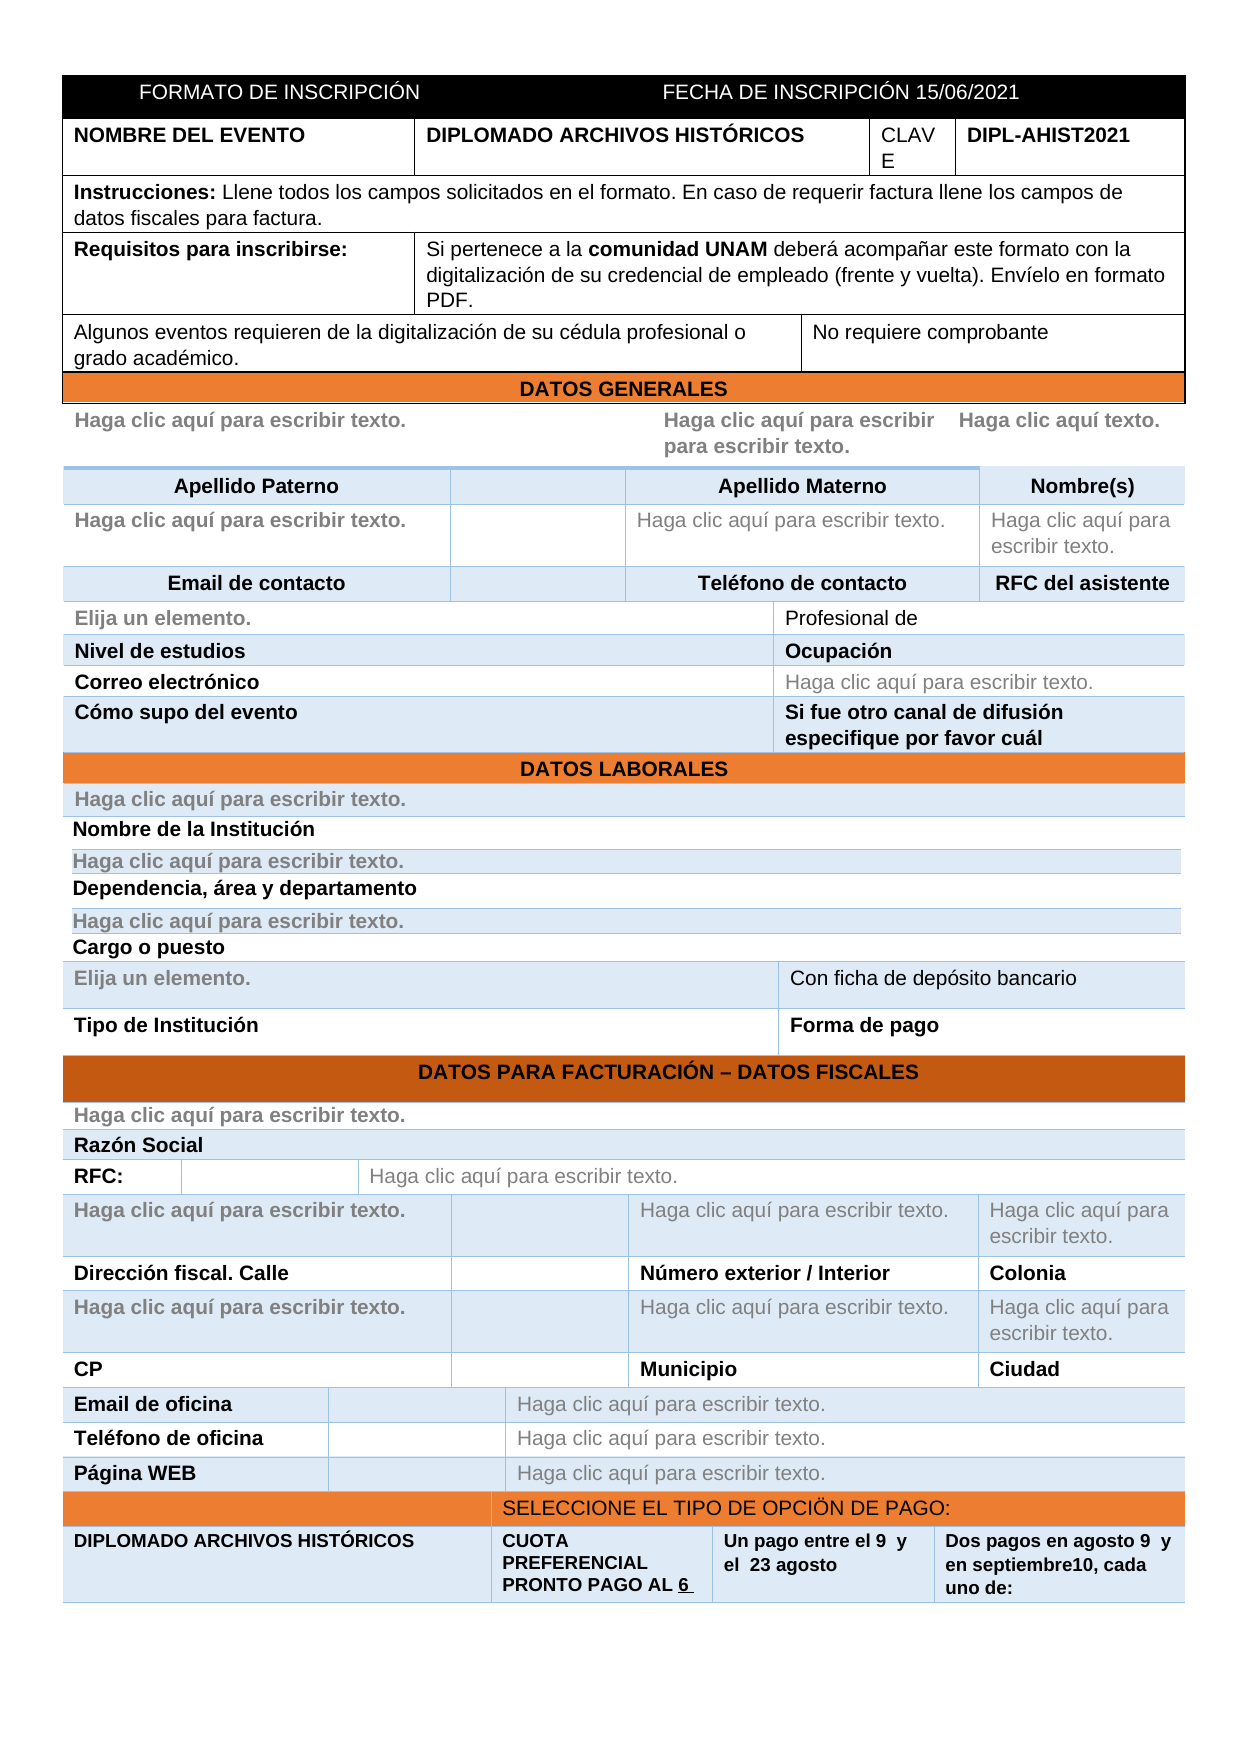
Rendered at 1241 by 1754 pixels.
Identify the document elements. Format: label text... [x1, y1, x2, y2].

table_cell Si fue otro canal de difusión especifique por favor cuál [774, 696, 1185, 752]
table_header FORMATO DE INSCRIPCIÓN [63, 76, 497, 118]
table_cell Si pertenece a la comunidad UNAM deberá acompañar este formato con la digitalización de su credencial de empleado (frente y vuelta). Envíelo en formato PDF. [415, 233, 1184, 314]
table_cell Elija un elemento. [63, 602, 773, 634]
table_cell [63, 1056, 418, 1102]
table_cell Número exterior / Interior [629, 1257, 978, 1290]
table_cell Haga clic aquí para escribir texto. [979, 1291, 1185, 1352]
table_cell [451, 567, 625, 601]
table_cell DIPL-AHIST2021 [956, 119, 1184, 174]
table_cell DIPLOMADO ARCHIVOS HISTÓRICOS [415, 119, 869, 174]
table_cell Haga clic aquí para escribir texto. [629, 1195, 978, 1256]
table_header FECHA DE INSCRIPCIÓN 15/06/2021 [498, 76, 1184, 118]
table_cell DATOS GENERALES [63, 373, 1184, 402]
table_cell Colonia [979, 1257, 1185, 1290]
table_cell CLAVE [870, 119, 955, 174]
table_cell Ocupación [774, 634, 1185, 665]
table_cell RFC: [63, 1160, 181, 1194]
table_cell NOMBRE DEL EVENTO [63, 119, 414, 174]
table_cell Dirección fiscal. Calle [63, 1257, 451, 1290]
table_cell Profesional de [774, 601, 1185, 634]
table_cell Nombre(s) [980, 466, 1185, 504]
table_cell DATOS PARA FACTURACIÓN – DATOS FISCALES [418, 1056, 1185, 1102]
table_header Elija un elemento. [63, 962, 418, 1008]
text Cargo o puesto [72, 935, 1062, 959]
table_cell Email de oficina [63, 1388, 328, 1422]
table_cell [63, 1527, 491, 1602]
table_cell Haga clic aquí para escribir texto. Haga clic aquí para escribir Haga clic aquí texto. para escribir texto. [63, 404, 1185, 466]
table_header Razón Social [63, 1130, 1185, 1159]
table_cell No requiere comprobante [802, 315, 1184, 371]
text Nombre de la Institución [72, 817, 1062, 840]
table_cell Haga clic aquí para escribir texto. [63, 783, 1185, 816]
table_cell Haga clic aquí para escribir texto. [63, 1291, 451, 1352]
table_cell Haga clic aquí para escribir texto. [506, 1388, 1185, 1422]
table_cell Apellido Paterno [63, 467, 450, 504]
text Dependencia, área y departamento [72, 876, 1062, 900]
table_cell Apellido Materno [626, 470, 979, 504]
table_cell Haga clic aquí para escribir texto. [506, 1423, 1185, 1456]
table_cell Haga clic aquí para escribir texto. [63, 1195, 451, 1256]
table_cell Página WEB [63, 1458, 328, 1491]
table_cell Haga clic aquí para escribir texto. [980, 504, 1185, 566]
table_cell [182, 1160, 358, 1194]
table_cell CP [63, 1353, 451, 1387]
table_cell Forma de pago [779, 1009, 1185, 1055]
text Haga clic aquí para escribir texto. [72, 850, 1181, 873]
table_cell [329, 1388, 505, 1422]
table_cell Correo electrónico [63, 666, 773, 696]
table_cell Teléfono de oficina [63, 1423, 328, 1456]
table_cell [452, 1257, 628, 1290]
table_cell Haga clic aquí para escribir texto. [629, 1291, 978, 1352]
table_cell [492, 1527, 712, 1602]
table_cell Haga clic aquí para escribir texto. [359, 1160, 1185, 1194]
table_cell Municipio [629, 1353, 978, 1387]
table_cell DATOS LABORALES [63, 752, 1185, 783]
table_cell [935, 1527, 1185, 1602]
table_cell SELECCIONE EL TIPO DE OPCIÖN DE PAGO: [492, 1492, 1185, 1526]
table_cell Tipo de Institución [63, 1009, 418, 1055]
table_cell Email de contacto [63, 567, 450, 601]
table_cell [452, 1195, 628, 1256]
table_cell [451, 470, 625, 504]
table_cell Haga clic aquí para escribir texto. [979, 1195, 1185, 1256]
text Haga clic aquí para escribir texto. [74, 1103, 1062, 1127]
table_cell Algunos eventos requieren de la digitalización de su cédula profesional o grado académico. [63, 315, 801, 371]
table_cell RFC del asistente [980, 566, 1185, 601]
table_cell Nivel de estudios [63, 635, 773, 665]
table_cell [329, 1458, 505, 1491]
table_cell [451, 505, 625, 566]
table_cell Haga clic aquí para escribir texto. [626, 505, 979, 566]
text Haga clic aquí para escribir texto. [72, 909, 1181, 933]
table_cell [452, 1353, 628, 1387]
table_cell Teléfono de contacto [626, 567, 979, 601]
table_cell Ciudad [979, 1353, 1185, 1387]
table_header Con ficha de depósito bancario [779, 962, 1185, 1008]
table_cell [713, 1527, 934, 1602]
table_cell [63, 1492, 491, 1526]
table_cell [329, 1423, 505, 1456]
table_header [418, 962, 778, 1008]
table_cell Cómo supo del evento [63, 697, 773, 752]
table_cell Requisitos para inscribirse: [63, 233, 414, 314]
table_cell Haga clic aquí para escribir texto. [63, 505, 450, 566]
table_cell Instrucciones: Llene todos los campos solicitados en el formato. En caso de requerir factura llene los campos de datos fiscales para factura. [63, 176, 1184, 232]
table_cell Haga clic aquí para escribir texto. [774, 665, 1185, 696]
table_cell [418, 1009, 778, 1055]
table_cell Haga clic aquí para escribir texto. [506, 1458, 1185, 1491]
table_cell [452, 1291, 628, 1352]
